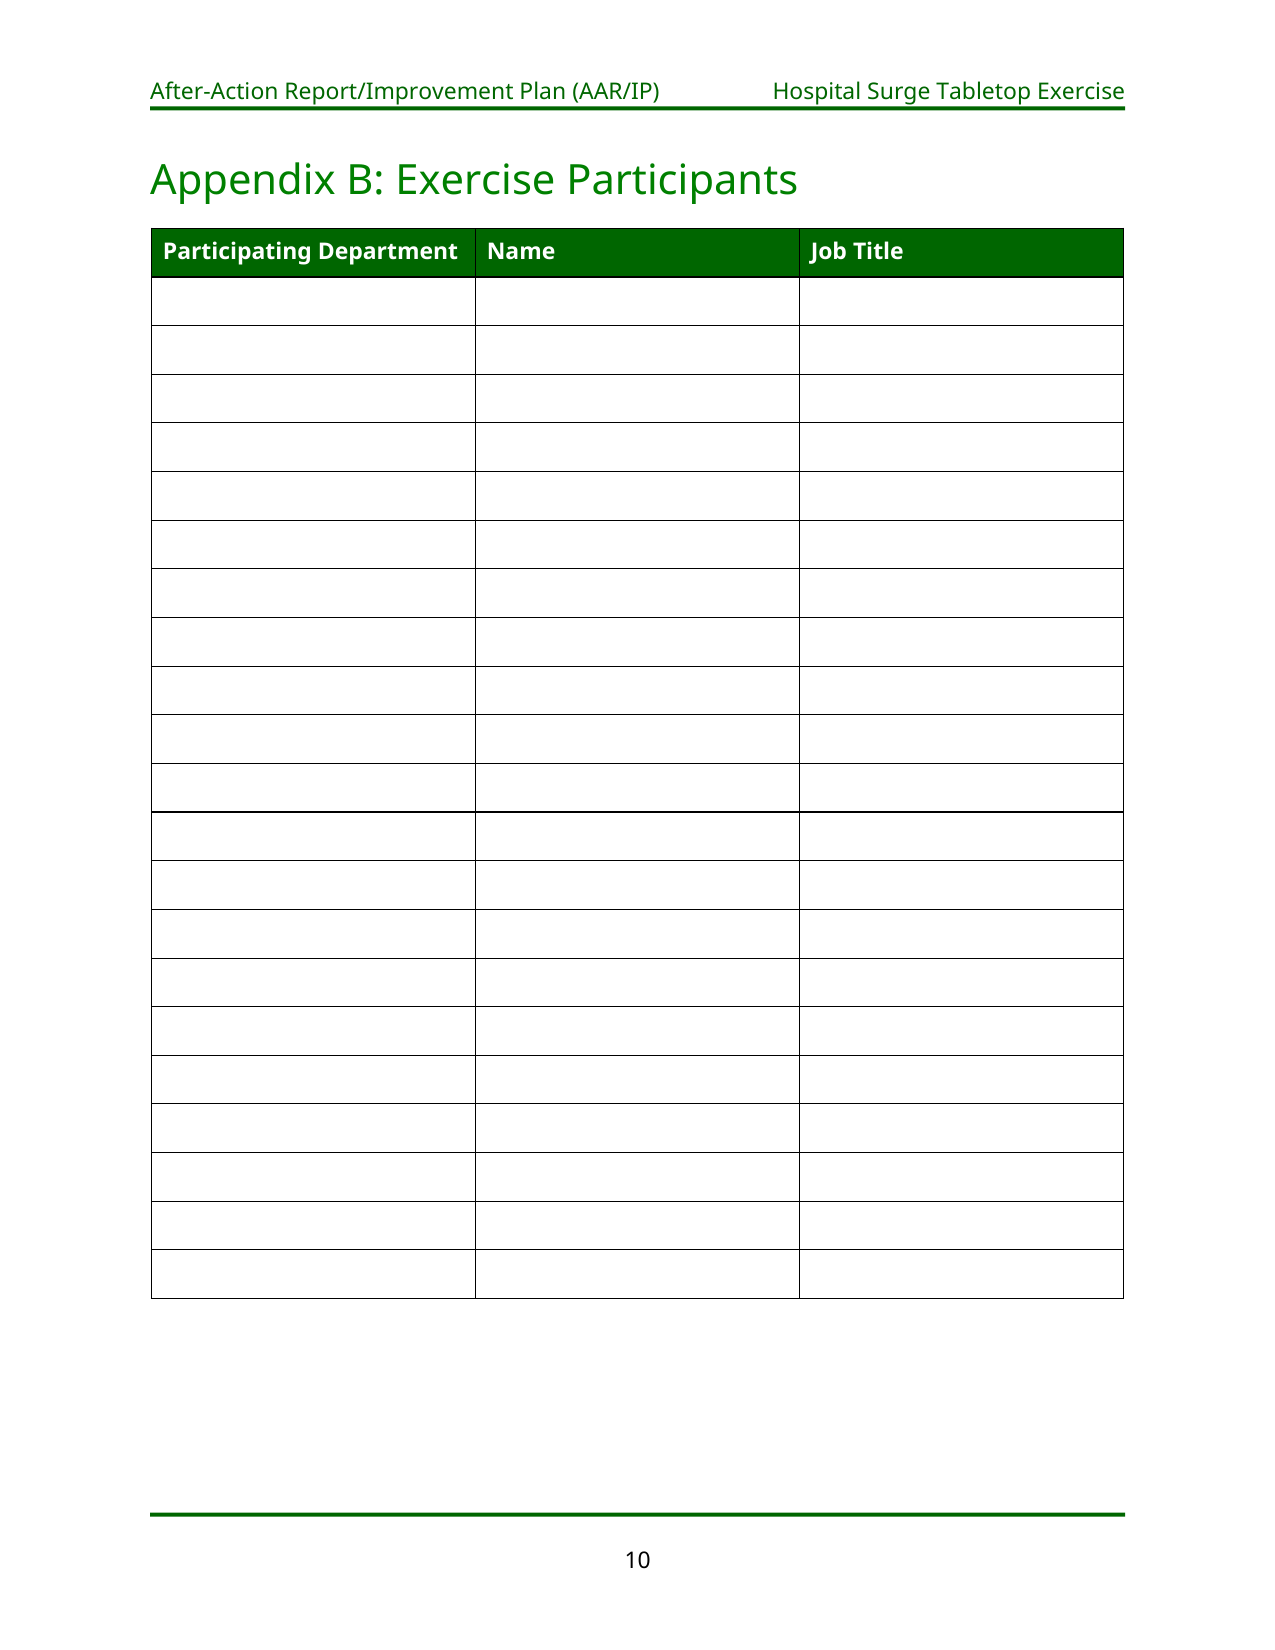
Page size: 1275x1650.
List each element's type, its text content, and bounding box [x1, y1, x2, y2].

table_cell [152, 472, 475, 519]
table_cell [152, 861, 475, 909]
table_cell [152, 1104, 475, 1152]
table_cell [476, 1202, 799, 1249]
table_cell [800, 1153, 1123, 1201]
table_cell [800, 1104, 1123, 1152]
table_cell [152, 1153, 475, 1201]
table_cell [476, 423, 799, 471]
table_cell [800, 278, 1123, 325]
table_cell [476, 1104, 799, 1152]
table_cell [152, 326, 475, 374]
table_cell [800, 1007, 1123, 1055]
table_cell [476, 910, 799, 957]
table_cell [152, 423, 475, 471]
table_cell [476, 764, 799, 811]
table_cell [152, 667, 475, 714]
table_cell [152, 1007, 475, 1055]
table_cell [152, 910, 475, 957]
table_cell [800, 1250, 1123, 1298]
table_cell [476, 813, 799, 860]
table_cell [476, 375, 799, 422]
table_cell [800, 1202, 1123, 1249]
table_cell [476, 861, 799, 909]
table_cell [800, 861, 1123, 909]
table_cell [800, 813, 1123, 860]
table_cell [476, 618, 799, 666]
table_cell [152, 813, 475, 860]
table_cell [476, 278, 799, 325]
table_cell [152, 959, 475, 1006]
table_cell [800, 715, 1123, 763]
table_cell [152, 569, 475, 617]
table_header Participating Department [152, 229, 475, 276]
table_cell [476, 521, 799, 568]
table_cell [476, 1056, 799, 1103]
table_cell [800, 910, 1123, 957]
table_cell [800, 375, 1123, 422]
table_cell [152, 1202, 475, 1249]
table_cell [152, 1250, 475, 1298]
table_cell [152, 521, 475, 568]
table_cell [800, 764, 1123, 811]
table_header Name [476, 229, 799, 276]
table_cell [476, 1250, 799, 1298]
table_cell [800, 1056, 1123, 1103]
table_cell [152, 278, 475, 325]
table_header Job Title [800, 229, 1123, 276]
table_cell [800, 667, 1123, 714]
table_cell [800, 472, 1123, 519]
table_cell [476, 1007, 799, 1055]
table_cell [152, 618, 475, 666]
table_cell [800, 423, 1123, 471]
table_cell [476, 667, 799, 714]
table_cell [476, 326, 799, 374]
table_cell [800, 326, 1123, 374]
table_cell [476, 472, 799, 519]
table_cell [800, 569, 1123, 617]
table_cell [476, 959, 799, 1006]
subtitle Appendix B: Exercise Participants [150, 150, 1125, 207]
table_cell [476, 715, 799, 763]
table_cell [152, 764, 475, 811]
table_cell [800, 521, 1123, 568]
table_cell [800, 959, 1123, 1006]
table_cell [800, 618, 1123, 666]
table_cell [152, 715, 475, 763]
table_cell [152, 375, 475, 422]
table_cell [152, 1056, 475, 1103]
table_cell [476, 1153, 799, 1201]
table_cell [476, 569, 799, 617]
